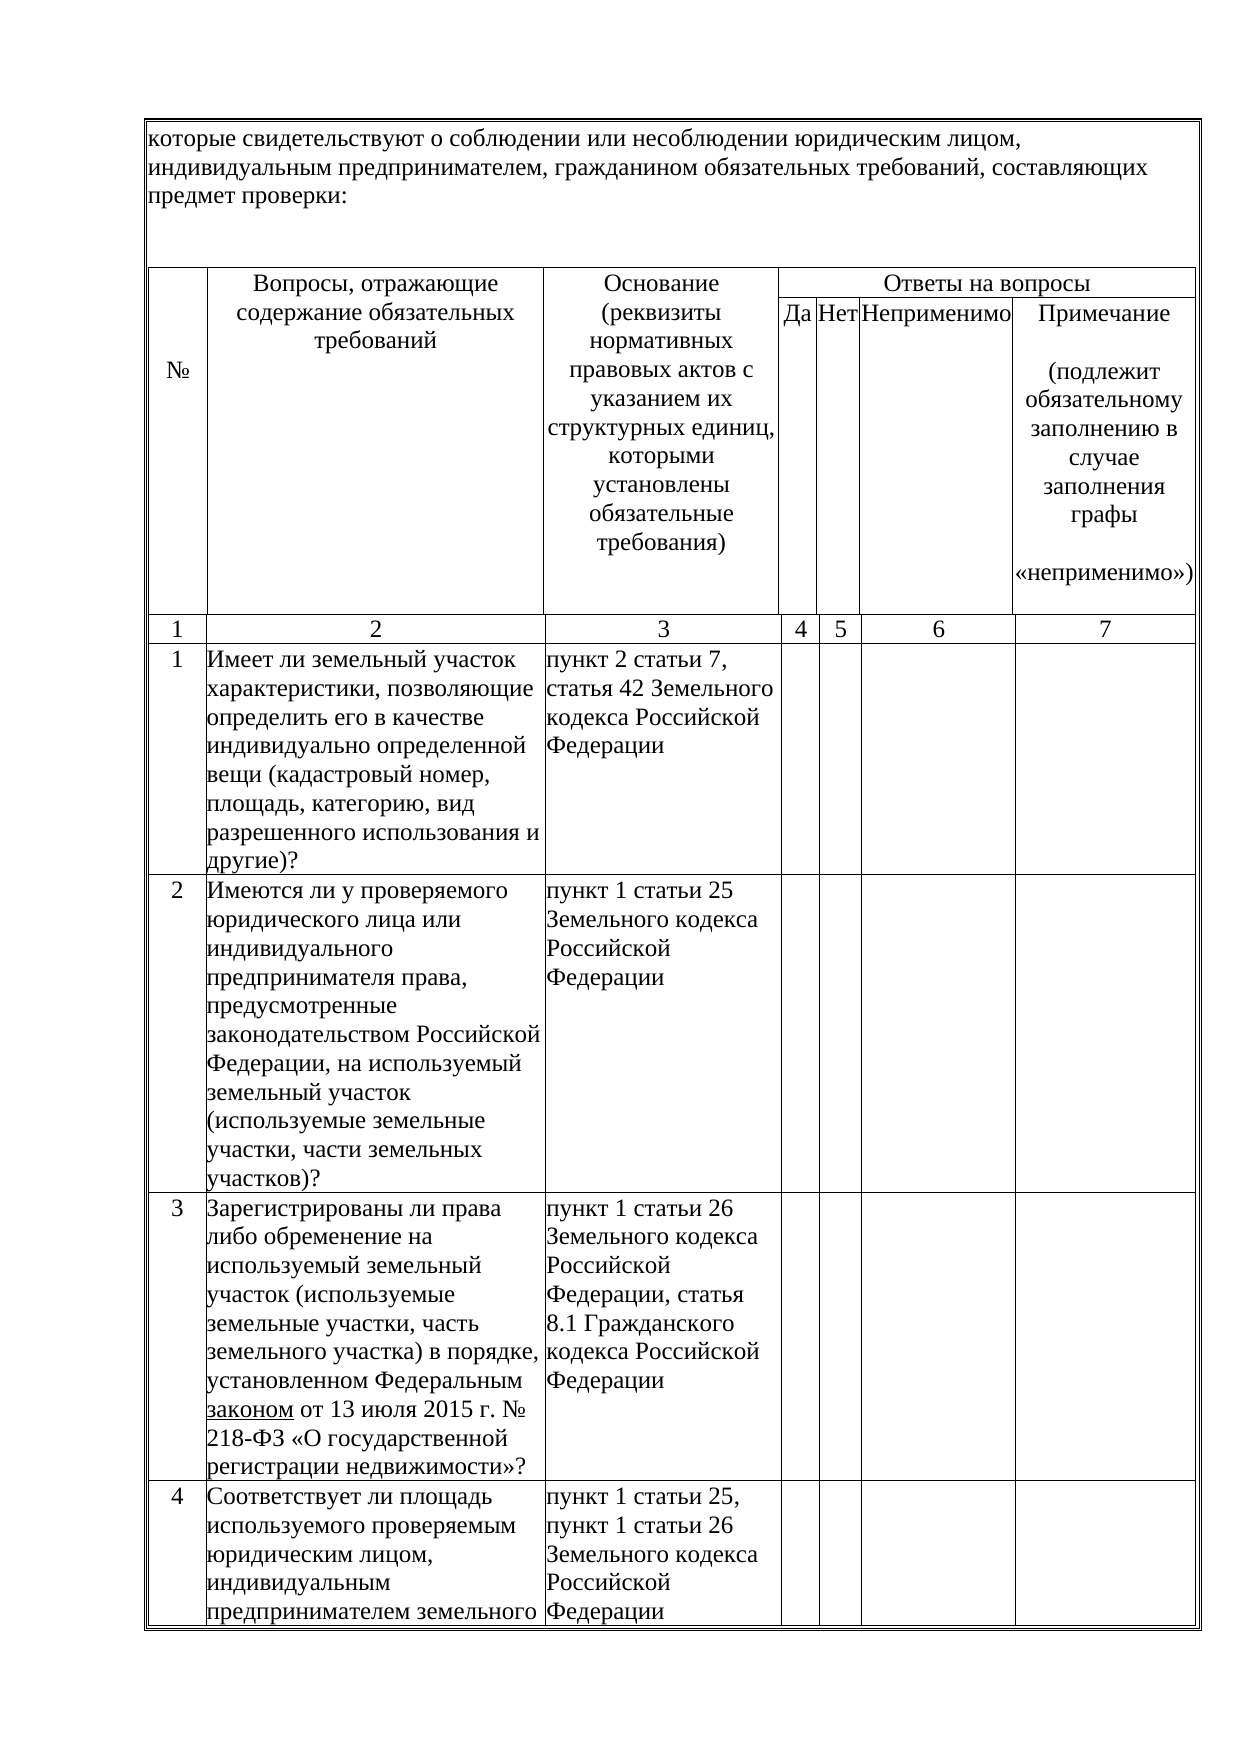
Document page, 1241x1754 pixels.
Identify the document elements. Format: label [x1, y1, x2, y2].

table_cell [147, 122, 1199, 1628]
